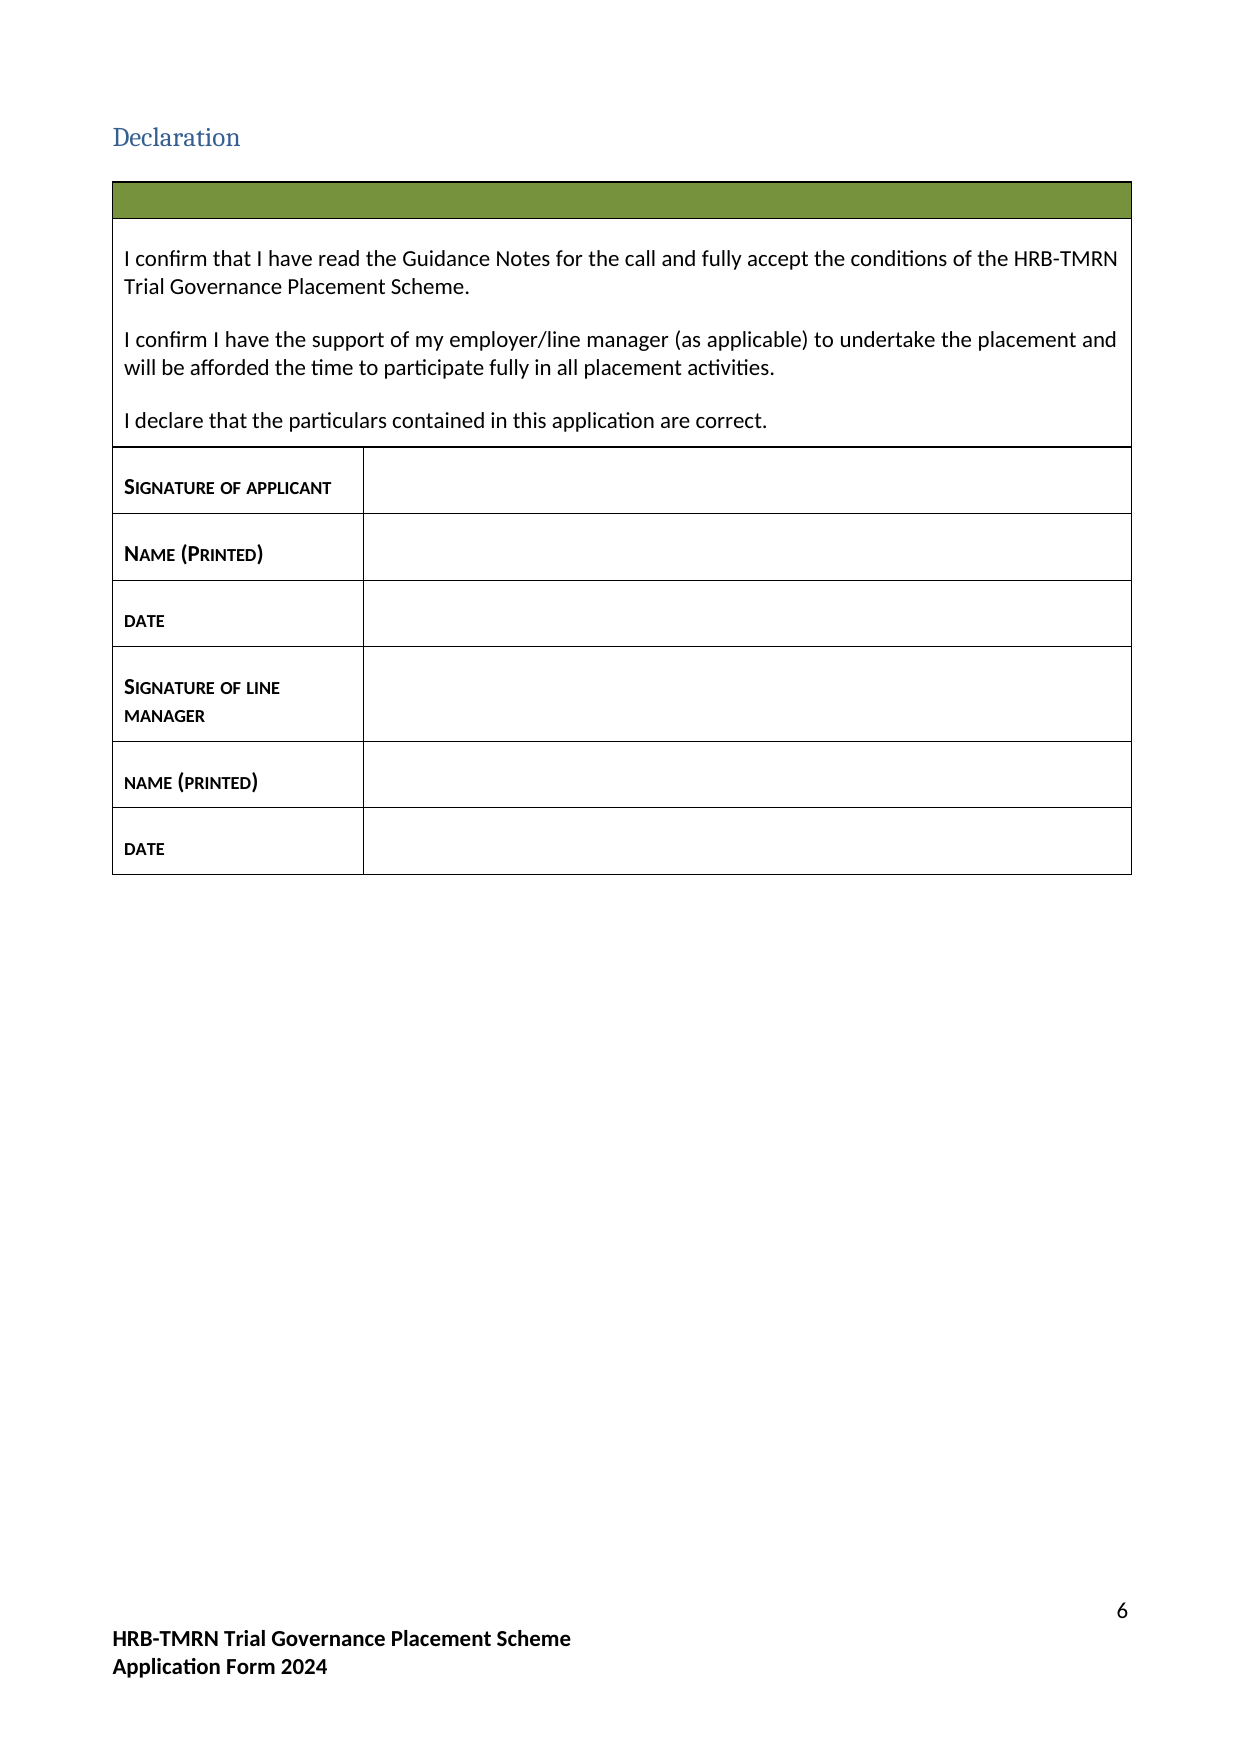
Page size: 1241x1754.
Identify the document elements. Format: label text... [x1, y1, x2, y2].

table_cell [364, 742, 1131, 807]
table_cell I confirm that I have read the Guidance Notes for the call and fully accept the conditions of the HRB-TMRN Trial Governance Placement Scheme. I confirm I have the support of my employer/line manager (as applicable) to undertake the placement and will be afforded the time to participate fully in all placement activities. I declare that the particulars contained in this application are correct. [113, 219, 1131, 446]
table_header [113, 183, 1131, 218]
table_cell [364, 647, 1131, 741]
table_cell [364, 581, 1131, 646]
table_cell Signature of applicant [113, 448, 363, 513]
table_cell [364, 448, 1131, 513]
table_cell name (printed) [113, 742, 363, 807]
table_cell date [113, 581, 363, 646]
table_cell Name (Printed) [113, 514, 363, 579]
table_cell [364, 808, 1131, 874]
subtitle Declaration [112, 122, 1128, 153]
table_cell [364, 514, 1131, 579]
table_cell Signature of line manager [113, 647, 363, 741]
table_cell date [113, 808, 363, 874]
